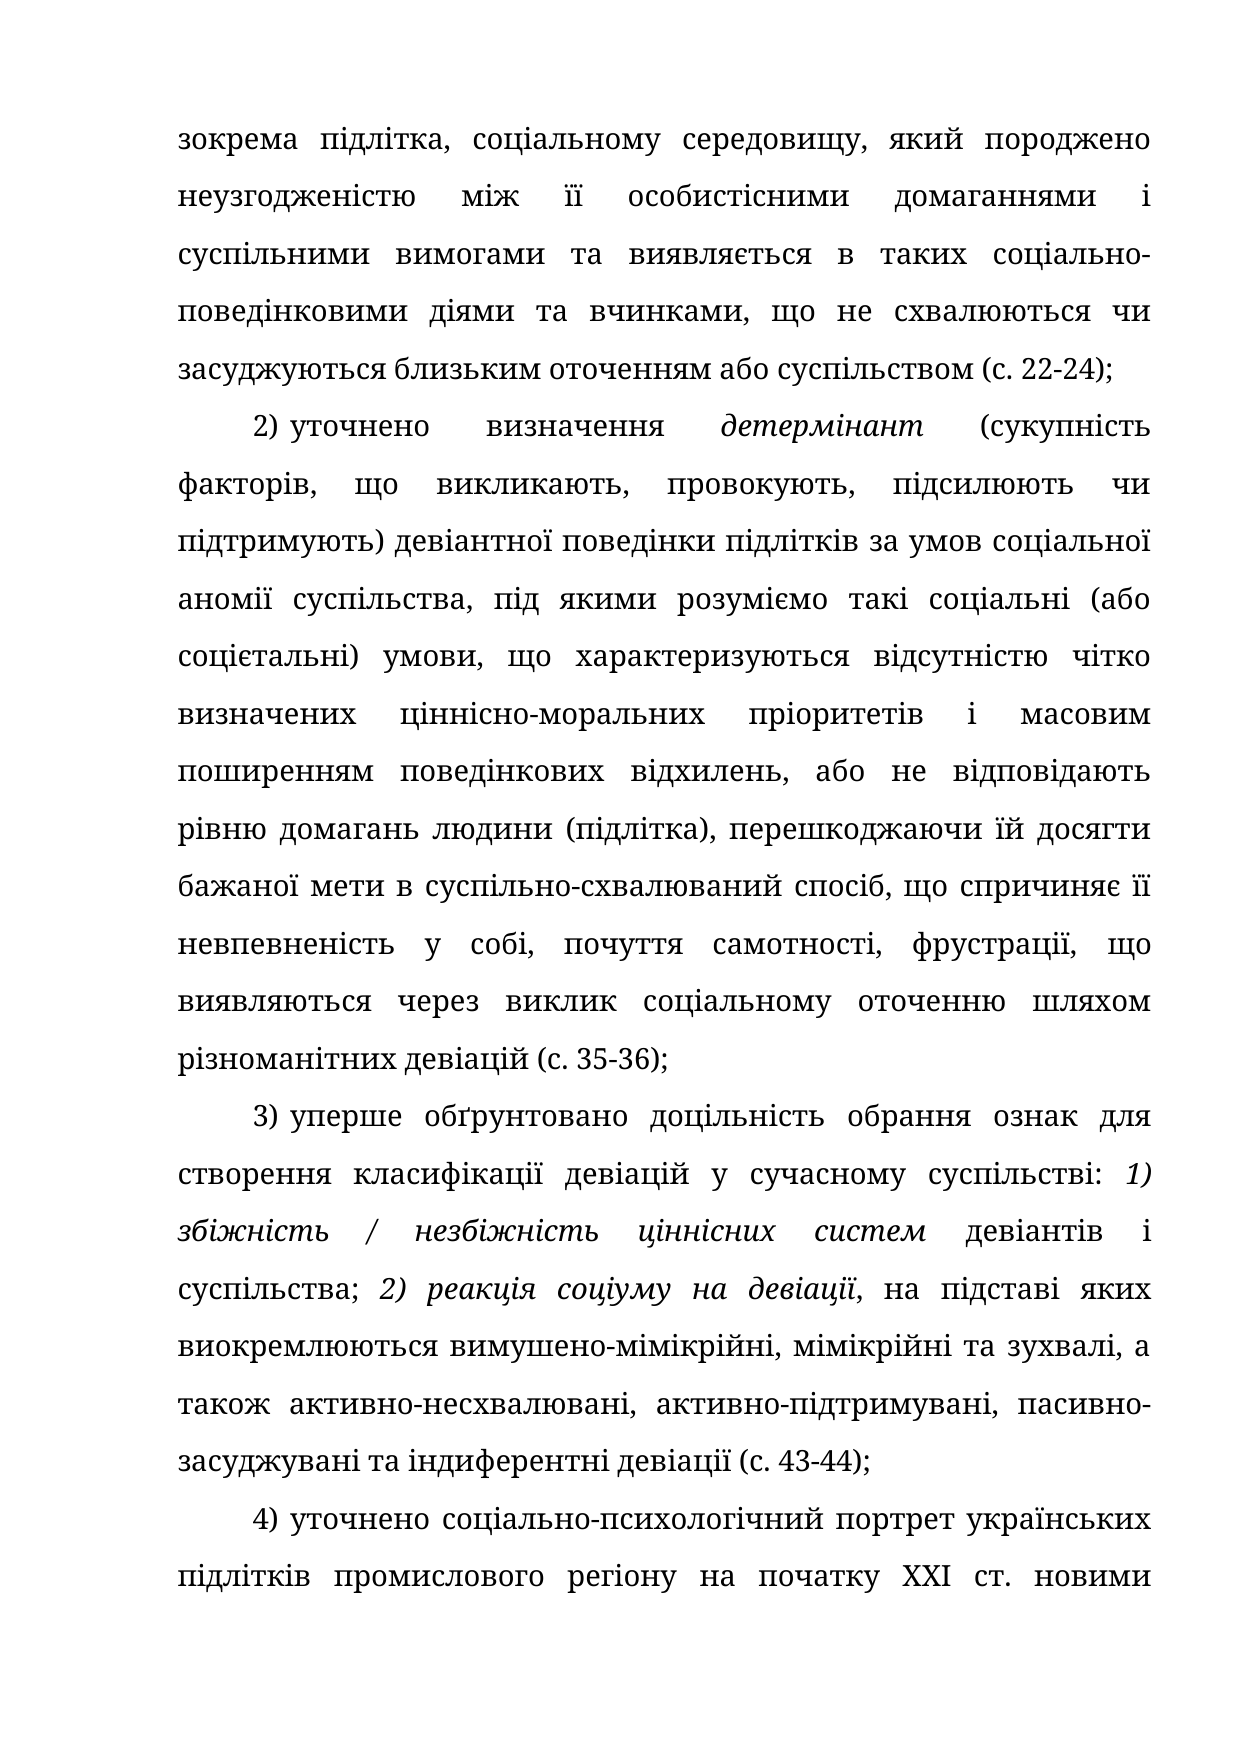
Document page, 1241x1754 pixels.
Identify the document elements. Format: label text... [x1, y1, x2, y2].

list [177, 118, 1152, 388]
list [177, 1498, 1152, 1595]
list уперше обґрунтовано доцільність обрання ознак для створення класифікації девіацій у сучасному суспільстві: 1) збіжність / незбіжність ціннісних систем девіантів і суспільства; 2) реакція соціуму на девіації, на підставі яких виокремлюються вимушено-мімікрійні, мімікрійні та зухвалі, а також активно-несхвалювані, активно-підтримувані, пасивно-засуджувані та індиферентні девіації (с. 43-44); [177, 1096, 1152, 1480]
list уточнено визначення детермінант (сукупність факторів, що викликають, провокують, підсилюють чи підтримують) девіантної поведінки підлітків за умов соціальної аномії суспільства, під якими розуміємо такі соціальні (або соцієтальні) умови, що характеризуються відсутністю чітко визначених ціннісно-моральних пріоритетів і масовим поширенням поведінкових відхилень, або не відповідають рівню домагань людини (підлітка), перешкоджаючи їй досягти бажаної мети в суспільно-схвалюваний спосіб, що спричиняє її невпевненість у собі, почуття самотності, фрустрації, що виявляються через виклик соціальному оточенню шляхом різноманітних девіацій (с. 35-36); [177, 406, 1152, 1078]
